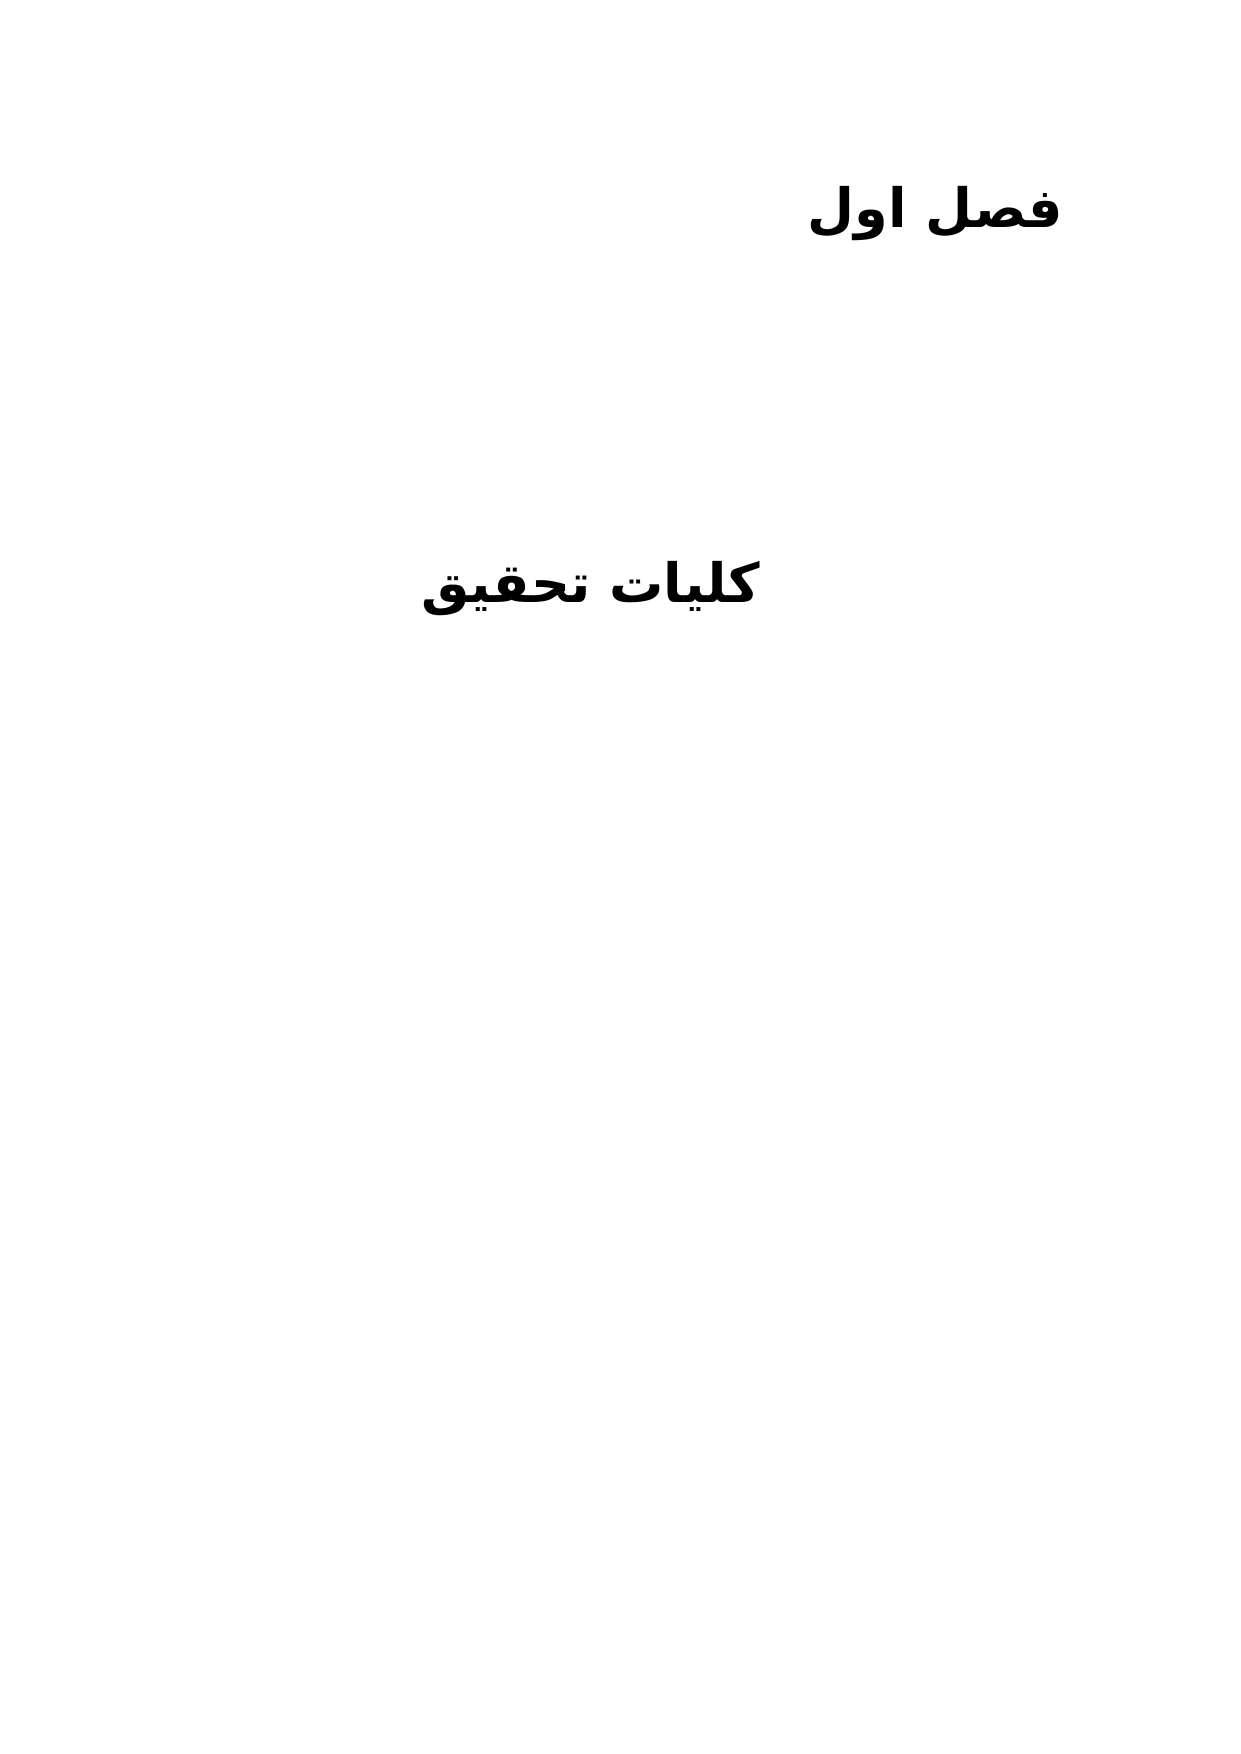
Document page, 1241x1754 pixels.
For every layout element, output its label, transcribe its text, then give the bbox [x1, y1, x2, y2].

text فصل اول [118, 177, 1063, 240]
list کلیات تحقيق [118, 552, 1063, 615]
